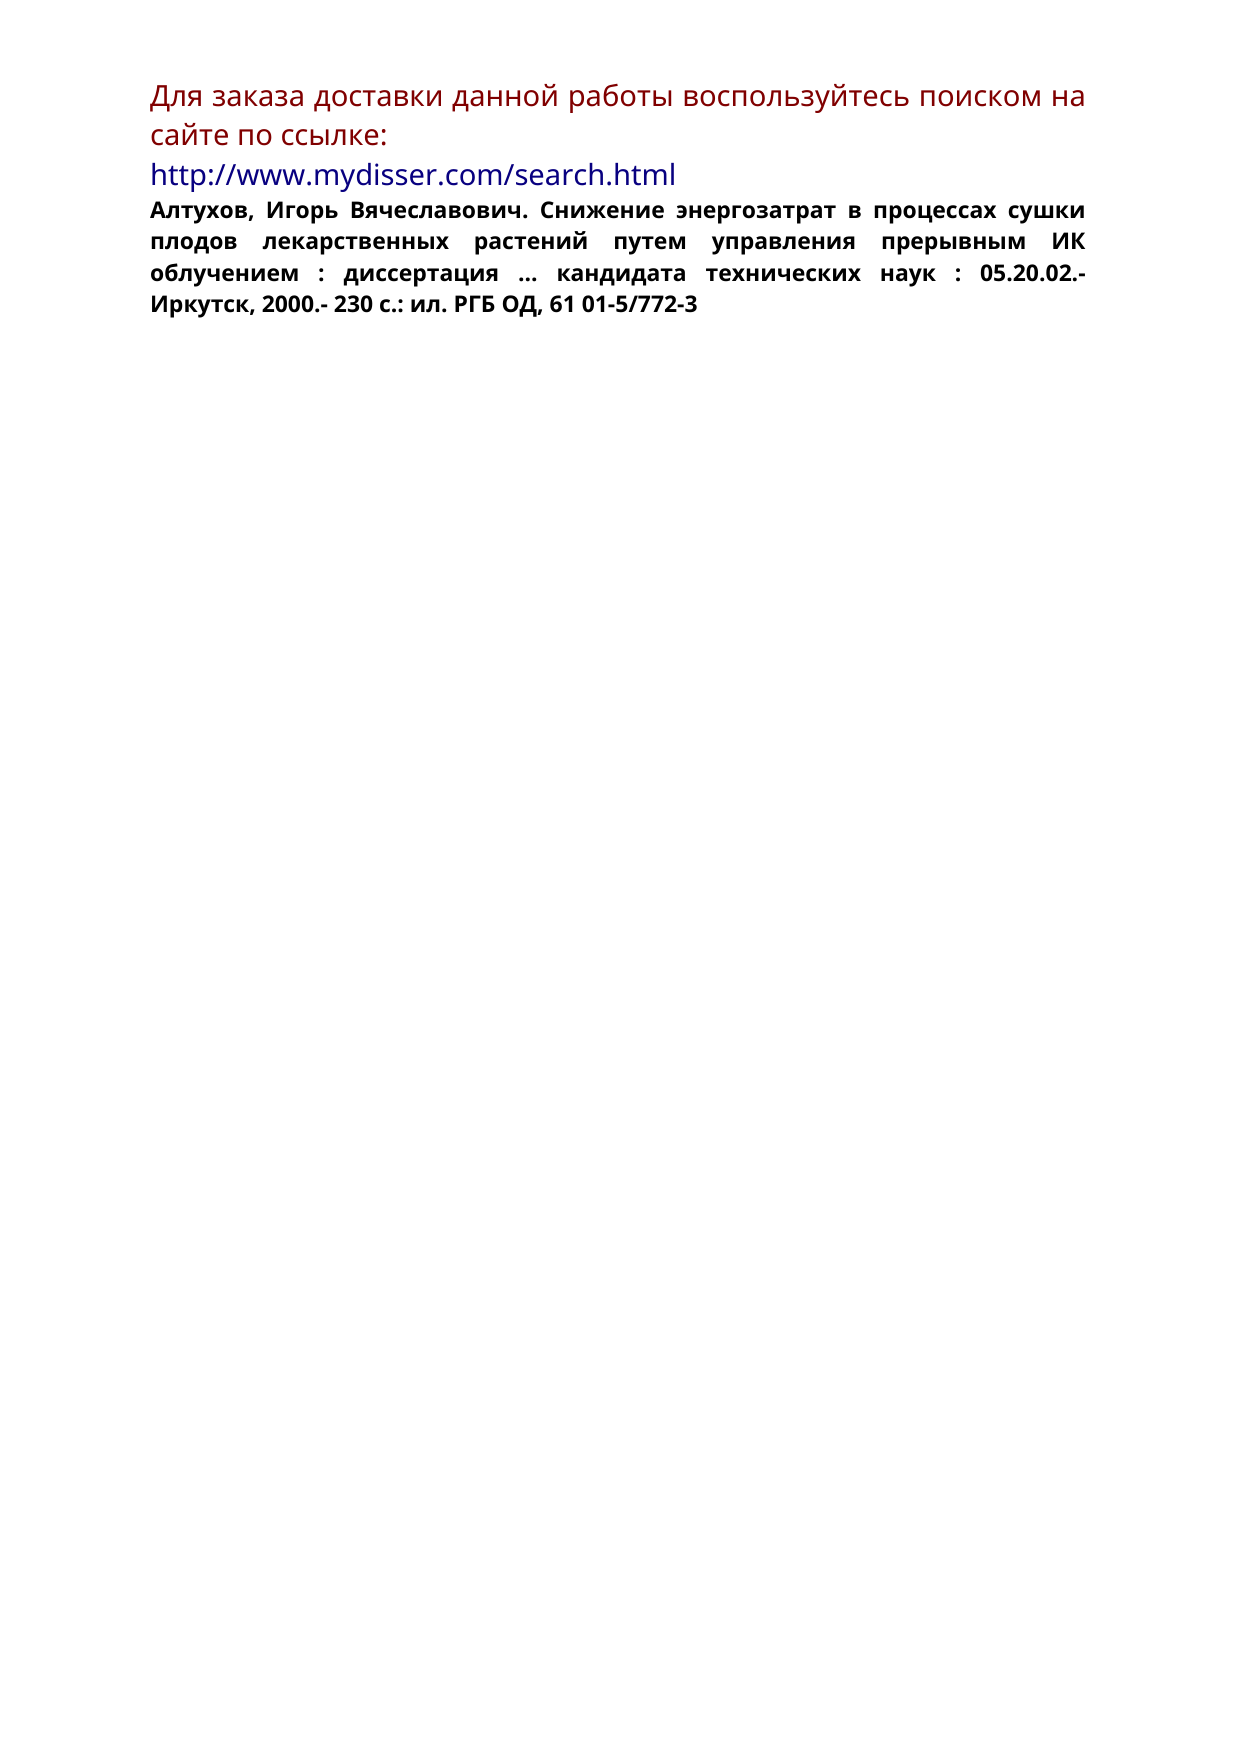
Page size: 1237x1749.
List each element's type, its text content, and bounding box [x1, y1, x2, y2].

text Алтухов, Игорь Вячеславович. Снижение энергозатрат в процессах сушки плодов лекарственных растений путем управления прерывным ИК облучением : диссертация ... кандидата технических наук : 05.20.02.- Иркутск, 2000.- 230 с.: ил. РГБ ОД, 61 01-5/772-3 [150, 194, 1086, 319]
